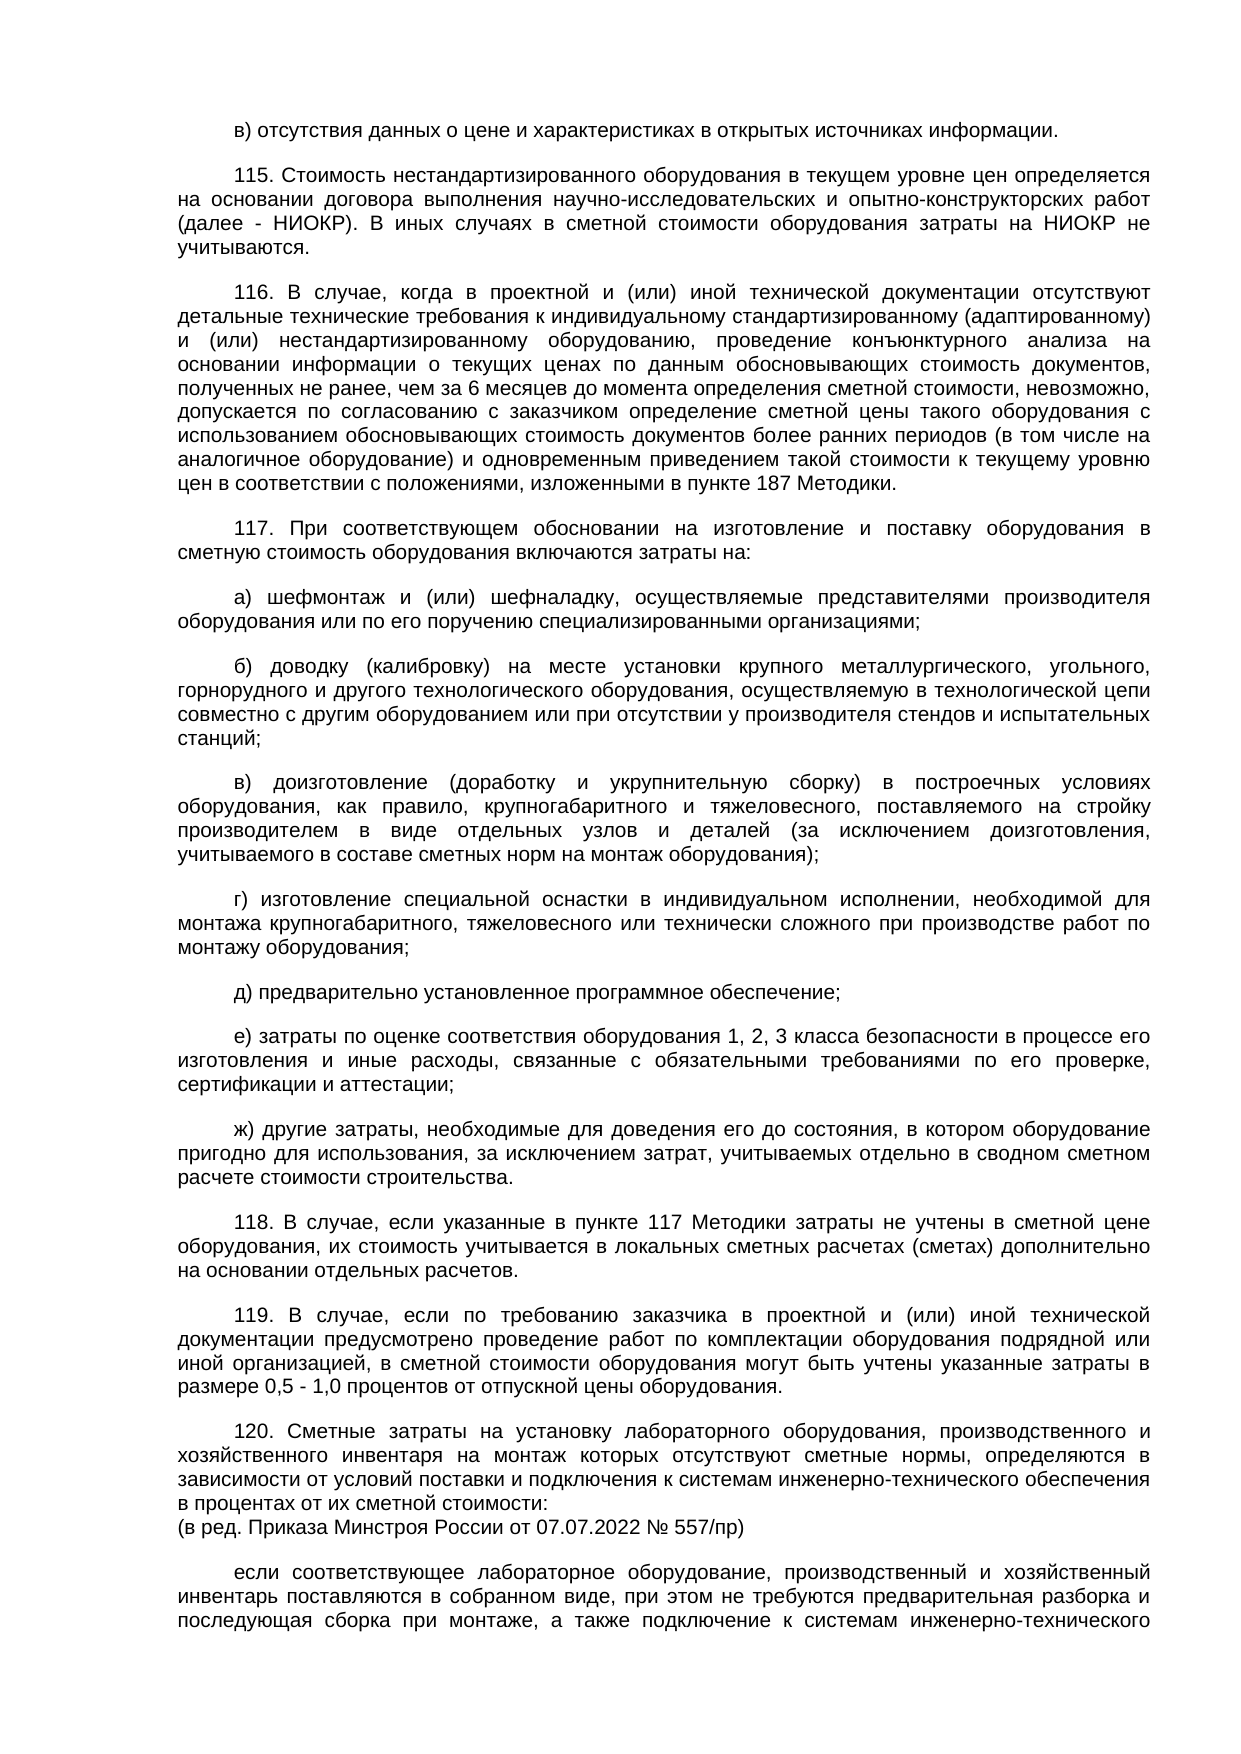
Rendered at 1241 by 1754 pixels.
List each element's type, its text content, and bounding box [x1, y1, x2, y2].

text 118. В случае, если указанные в пункте 117 Методики затраты не учтены в сметной цене оборудования, их стоимость учитывается в локальных сметных расчетах (сметах) дополнительно на основании отдельных расчетов. [177, 1210, 1152, 1282]
text 116. В случае, когда в проектной и (или) иной технической документации отсутствуют детальные технические требования к индивидуальному стандартизированному (адаптированному) и (или) нестандартизированному оборудованию, проведение конъюнктурного анализа на основании информации о текущих ценах по данным обосновывающих стоимость документов, полученных не ранее, чем за 6 месяцев до момента определения сметной стоимости, невозможно, допускается по согласованию с заказчиком определение сметной цены такого оборудования с использованием обосновывающих стоимость документов более ранних периодов (в том числе на аналогичное оборудование) и одновременным приведением такой стоимости к текущему уровню цен в соответствии с положениями, изложенными в пункте 187 Методики. [177, 279, 1152, 495]
text е) затраты по оценке соответствия оборудования 1, 2, 3 класса безопасности в процессе его изготовления и иные расходы, связанные с обязательными требованиями по его проверке, сертификации и аттестации; [177, 1024, 1152, 1096]
text а) шефмонтаж и (или) шефналадку, осуществляемые представителями производителя оборудования или по его поручению специализированными организациями; [177, 585, 1152, 633]
text б) доводку (калибровку) на месте установки крупного металлургического, угольного, горнорудного и другого технологического оборудования, осуществляемую в технологической цепи совместно с другим оборудованием или при отсутствии у производителя стендов и испытательных станций; [177, 653, 1152, 749]
text ж) другие затраты, необходимые для доведения его до состояния, в котором оборудование пригодно для использования, за исключением затрат, учитываемых отдельно в сводном сметном расчете стоимости строительства. [177, 1117, 1152, 1189]
text 120. Сметные затраты на установку лабораторного оборудования, производственного и хозяйственного инвентаря на монтаж которых отсутствуют сметные нормы, определяются в зависимости от условий поставки и подключения к системам инженерно-технического обеспечения в процентах от их сметной стоимости: [177, 1419, 1152, 1515]
text 115. Стоимость нестандартизированного оборудования в текущем уровне цен определяется на основании договора выполнения научно-исследовательских и опытно-конструкторских работ (далее - НИОКР). В иных случаях в сметной стоимости оборудования затраты на НИОКР не учитываются. [177, 163, 1152, 259]
text 117. При соответствующем обосновании на изготовление и поставку оборудования в сметную стоимость оборудования включаются затраты на: [177, 516, 1152, 564]
text в) отсутствия данных о цене и характеристиках в открытых источниках информации. [177, 118, 1152, 142]
text в) доизготовление (доработку и укрупнительную сборку) в построечных условиях оборудования, как правило, крупногабаритного и тяжеловесного, поставляемого на стройку производителем в виде отдельных узлов и деталей (за исключением доизготовления, учитываемого в составе сметных норм на монтаж оборудования); [177, 770, 1152, 866]
text г) изготовление специальной оснастки в индивидуальном исполнении, необходимой для монтажа крупногабаритного, тяжеловесного или технически сложного при производстве работ по монтажу оборудования; [177, 887, 1152, 959]
text д) предварительно установленное программное обеспечение; [177, 979, 1152, 1003]
text 119. В случае, если по требованию заказчика в проектной и (или) иной технической документации предусмотрено проведение работ по комплектации оборудования подрядной или иной организацией, в сметной стоимости оборудования могут быть учтены указанные затраты в размере 0,5 - 1,0 процентов от отпускной цены оборудования. [177, 1302, 1152, 1398]
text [177, 1560, 1152, 1632]
text (в ред. Приказа Минстроя России от 07.07.2022 № 557/пр) [177, 1515, 1152, 1539]
